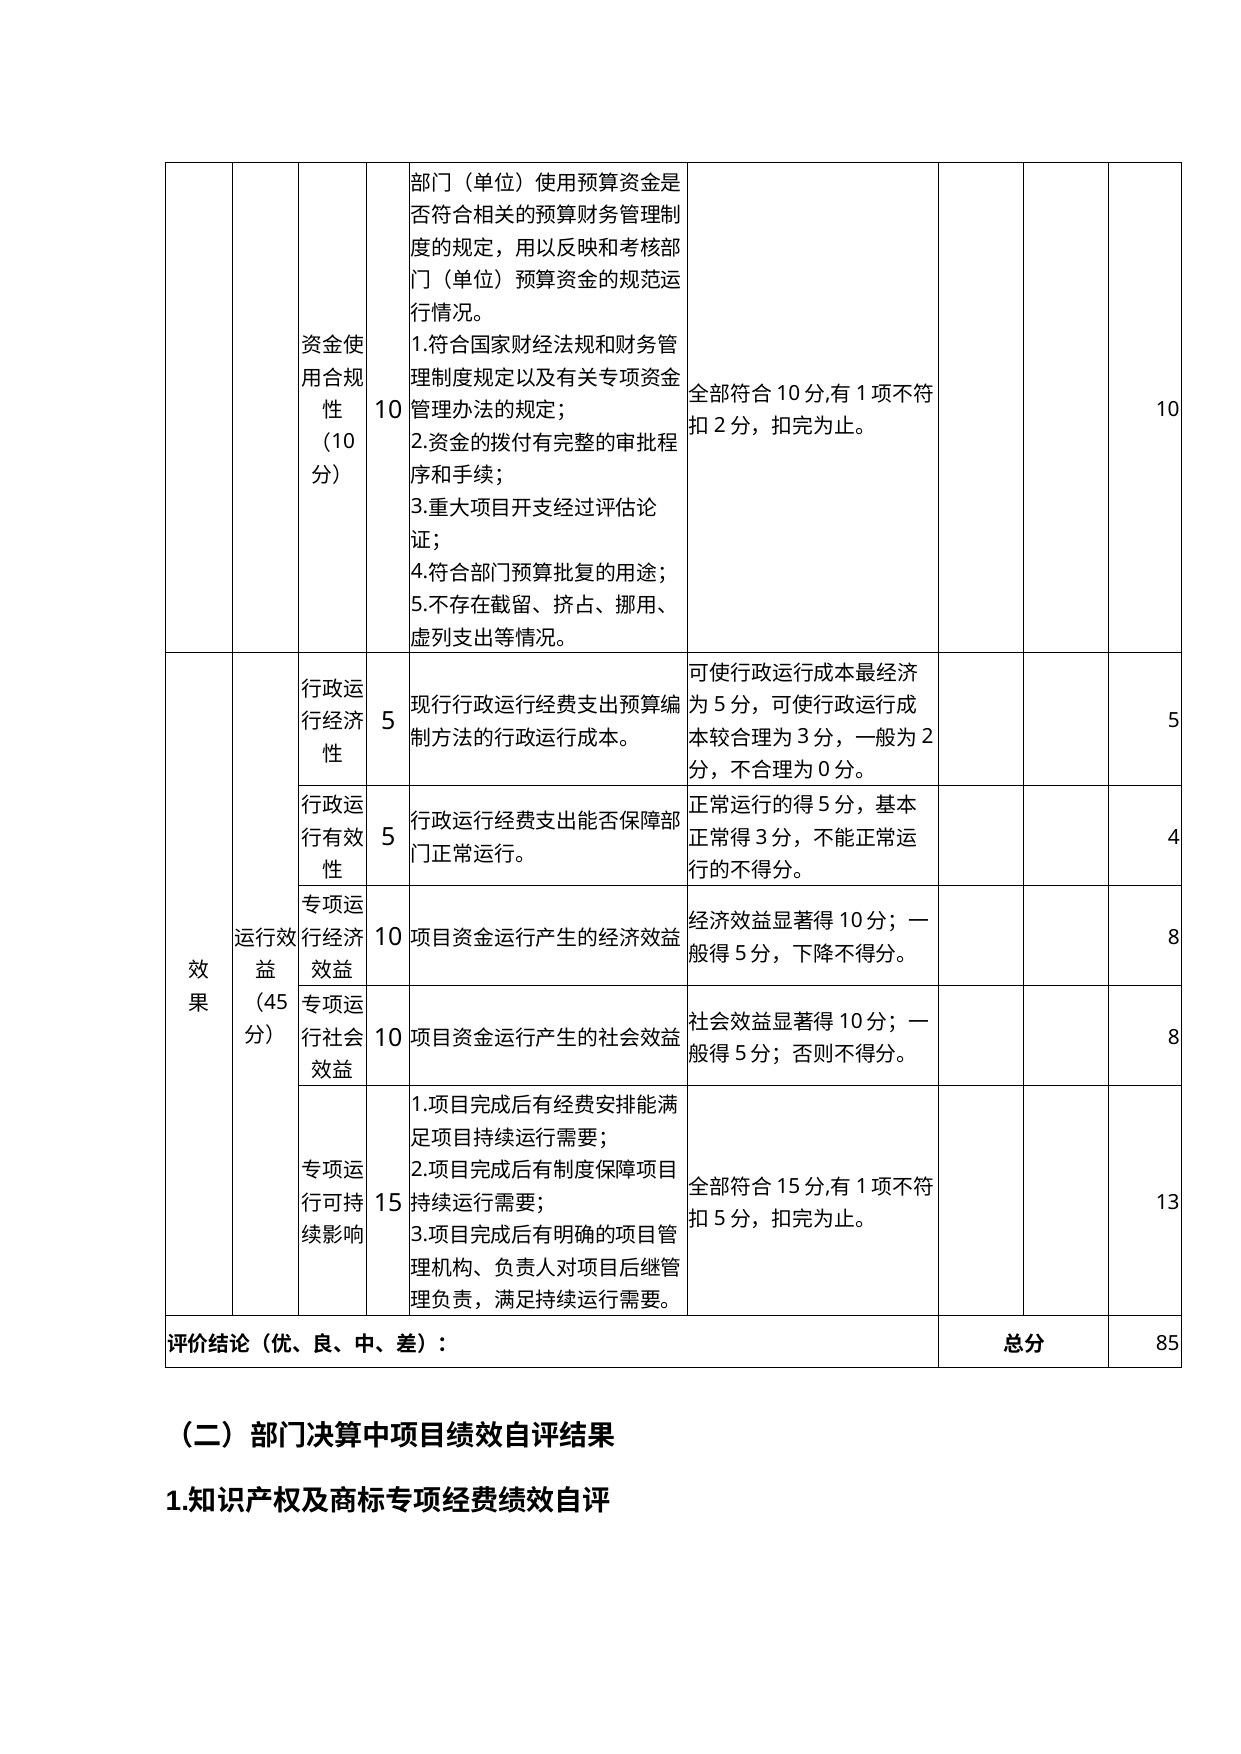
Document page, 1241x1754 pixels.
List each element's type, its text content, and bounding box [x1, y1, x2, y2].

table_cell 专项运行社会效益 [299, 986, 366, 1085]
table_cell [939, 1086, 1023, 1315]
table_cell 10 [367, 886, 409, 985]
table_cell 专项运行经济效益 [299, 886, 366, 985]
table_cell [1024, 986, 1108, 1085]
table_cell 10 [367, 986, 409, 1085]
table_cell [1024, 163, 1108, 652]
table_cell 10 [367, 163, 409, 652]
table_cell 13 [1109, 1086, 1181, 1315]
table_cell [939, 986, 1023, 1085]
table_cell [1024, 786, 1108, 885]
table_cell [939, 653, 1023, 785]
table_cell 4 [1109, 786, 1181, 885]
table_cell 85 [1109, 1316, 1181, 1367]
table_cell 总分 [939, 1316, 1108, 1367]
table_cell 10 [1109, 163, 1181, 652]
table_cell [1024, 886, 1108, 985]
table_cell 资金使用合规性 （10分） [299, 163, 366, 652]
table_cell 全部符合15分,有1项不符扣5分，扣完为止。 [688, 1086, 938, 1315]
table_cell [1024, 653, 1108, 785]
table_cell 可使行政运行成本最经济为5分，可使行政运行成本较合理为3分，一般为2分，不合理为0分。 [688, 653, 938, 785]
table_cell 5 [367, 653, 409, 785]
table_cell 5 [1109, 653, 1181, 785]
table_cell 行政运行有效性 [299, 786, 366, 885]
table_cell 效 果 [166, 653, 232, 1315]
table_cell 8 [1109, 886, 1181, 985]
table_cell 现行行政运行经费支出预算编制方法的行政运行成本。 [410, 653, 687, 785]
table_cell 正常运行的得5分，基本正常得3分，不能正常运行的不得分。 [688, 786, 938, 885]
table_cell 1.项目完成后有经费安排能满足项目持续运行需要； 2.项目完成后有制度保障项目持续运行需要； 3.项目完成后有明确的项目管理机构、负责人对项目后继管理负责，满足持续运行需要。 [410, 1086, 687, 1315]
table_cell 全部符合10分,有1项不符扣2分，扣完为止。 [688, 163, 938, 652]
table_cell 专项运行可持续影响 [299, 1086, 366, 1315]
table_cell 15 [367, 1086, 409, 1315]
table_cell [939, 786, 1023, 885]
table_cell 行政运行经济性 [299, 653, 366, 785]
table_cell 社会效益显著得10分；一般得5分；否则不得分。 [688, 986, 938, 1085]
table_cell [939, 886, 1023, 985]
table_cell 项目资金运行产生的社会效益 [410, 986, 687, 1085]
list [165, 1368, 1087, 1531]
table_cell [939, 163, 1023, 652]
table_cell 8 [1109, 986, 1181, 1085]
table_cell 评价结论（优、良、中、差）： [166, 1316, 938, 1367]
table_cell 项目资金运行产生的经济效益 [410, 886, 687, 985]
table_cell 部门（单位）使用预算资金是否符合相关的预算财务管理制度的规定，用以反映和考核部门（单位）预算资金的规范运行情况。 1.符合国家财经法规和财务管理制度规定以及有关专项资金管理办法的规定； 2.资金的拨付有完整的审批程序和手续； 3.重大项目开支经过评估论证； 4.符合部门预算批复的用途； 5.不存在截留、挤占、挪用、虚列支出等情况。 [410, 163, 687, 652]
table_cell 运行效益（45分） [233, 653, 298, 1315]
table_cell 行政运行经费支出能否保障部门正常运行。 [410, 786, 687, 885]
table_cell [1024, 1086, 1108, 1315]
table_cell 经济效益显著得10分；一般得5分，下降不得分。 [688, 886, 938, 985]
table_cell 5 [367, 786, 409, 885]
